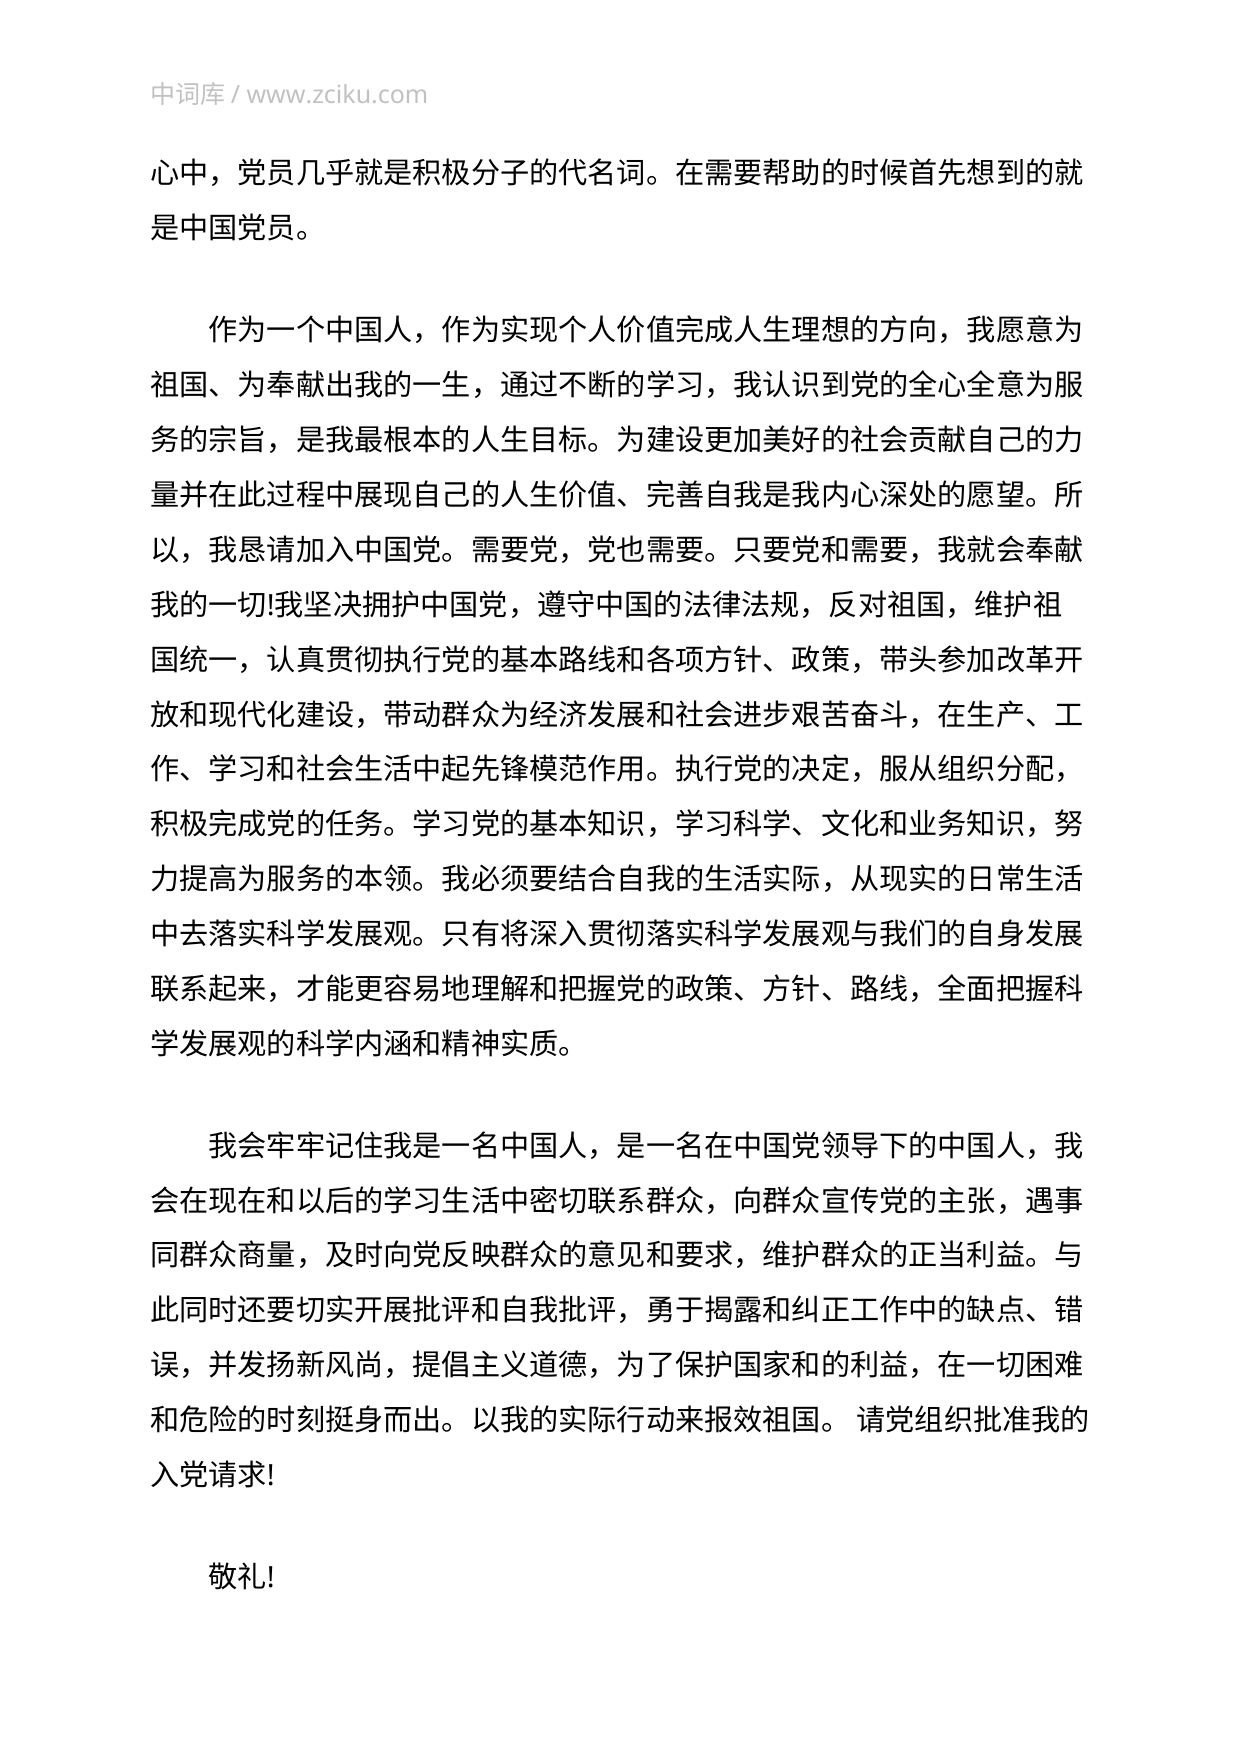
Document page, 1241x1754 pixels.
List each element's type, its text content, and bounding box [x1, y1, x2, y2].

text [150, 150, 1090, 247]
text 敬礼! [150, 1553, 1090, 1596]
text 我会牢牢记住我是一名中国人，是一名在中国党领导下的中国人，我会在现在和以后的学习生活中密切联系群众，向群众宣传党的主张，遇事同群众商量，及时向党反映群众的意见和要求，维护群众的正当利益。与此同时还要切实开展批评和自我批评，勇于揭露和纠正工作中的缺点、错误，并发扬新风尚，提倡主义道德，为了保护国家和的利益，在一切困难和危险的时刻挺身而出。以我的实际行动来报效祖国。 请党组织批准我的入党请求! [150, 1122, 1090, 1494]
text 作为一个中国人，作为实现个人价值完成人生理想的方向，我愿意为祖国、为奉献出我的一生，通过不断的学习，我认识到党的全心全意为服务的宗旨，是我最根本的人生目标。为建设更加美好的社会贡献自己的力量并在此过程中展现自己的人生价值、完善自我是我内心深处的愿望。所以，我恳请加入中国党。需要党，党也需要。只要党和需要，我就会奉献我的一切!我坚决拥护中国党，遵守中国的法律法规，反对祖国，维护祖国统一，认真贯彻执行党的基本路线和各项方针、政策，带头参加改革开放和现代化建设，带动群众为经济发展和社会进步艰苦奋斗，在生产、工作、学习和社会生活中起先锋模范作用。执行党的决定，服从组织分配，积极完成党的任务。学习党的基本知识，学习科学、文化和业务知识，努力提高为服务的本领。我必须要结合自我的生活实际，从现实的日常生活中去落实科学发展观。只有将深入贯彻落实科学发展观与我们的自身发展联系起来，才能更容易地理解和把握党的政策、方针、路线，全面把握科学发展观的科学内涵和精神实质。 [150, 307, 1090, 1063]
